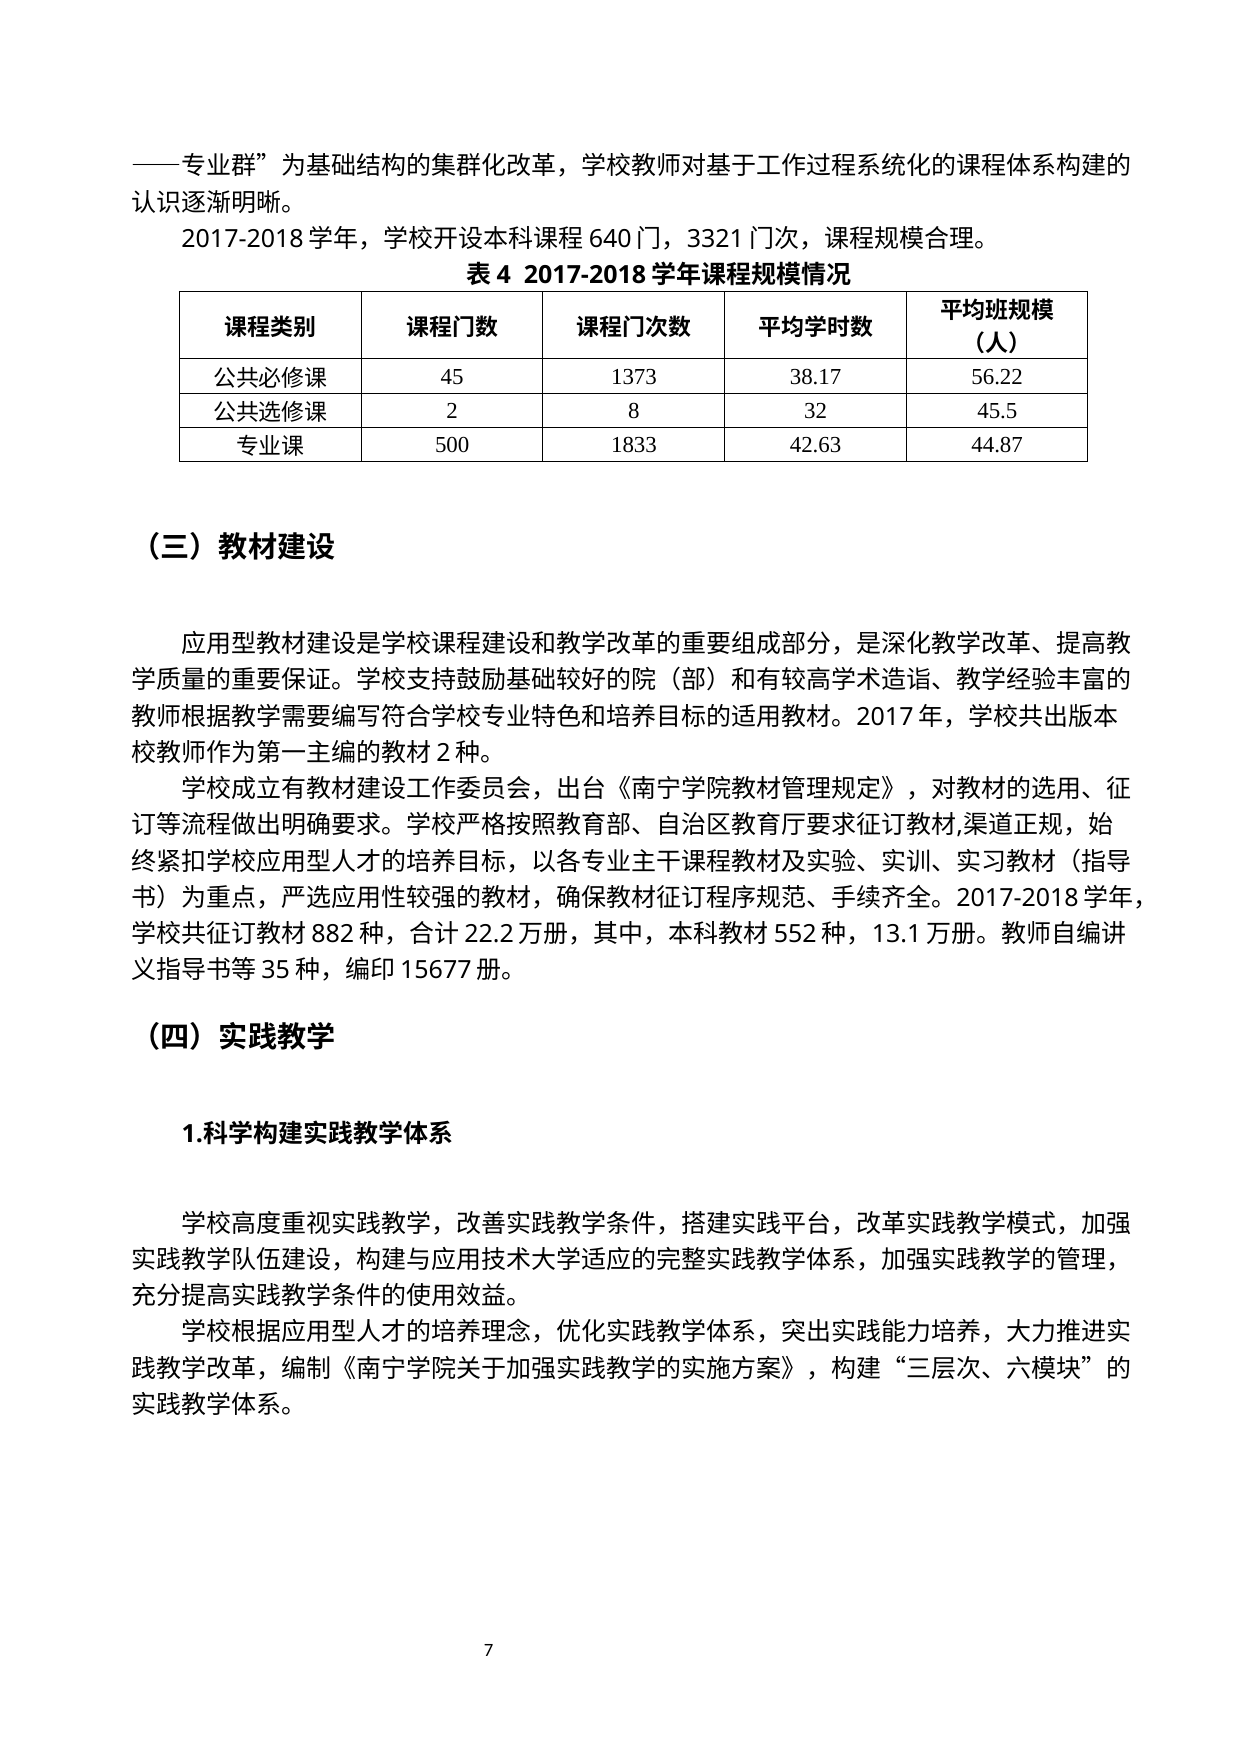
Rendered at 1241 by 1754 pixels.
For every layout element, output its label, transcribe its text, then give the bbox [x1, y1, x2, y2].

table_cell 1373 [543, 359, 724, 393]
text 学校高度重视实践教学，改善实践教学条件，搭建实践平台，改革实践教学模式，加强实践教学队伍建设，构建与应用技术大学适应的完整实践教学体系，加强实践教学的管理，充分提高实践教学条件的使用效益。 [131, 1203, 1136, 1312]
table_cell 45.5 [907, 394, 1087, 427]
text 表4 2017-2018学年课程规模情况 [131, 254, 1136, 291]
table_header 课程门数 [362, 292, 542, 358]
table_cell 45 [362, 359, 542, 393]
text 2017-2018学年，学校开设本科课程640门，3321门次，课程规模合理。 [131, 218, 1136, 254]
table_cell 公共必修课 [180, 359, 361, 393]
table_header 课程类别 [180, 292, 361, 358]
table_cell 2 [362, 394, 542, 427]
table_header 平均学时数 [725, 292, 906, 358]
table_cell 56.22 [907, 359, 1087, 393]
table_cell 42.63 [725, 428, 906, 461]
table_cell 公共选修课 [180, 394, 361, 427]
table_cell 8 [543, 394, 724, 427]
subtitle 1.科学构建实践教学体系 [131, 1113, 1136, 1149]
table_cell 500 [362, 428, 542, 461]
table_cell 32 [725, 394, 906, 427]
table_cell 38.17 [725, 359, 906, 393]
subtitle （三）教材建设 [131, 523, 1136, 566]
text 学校根据应用型人才的培养理念，优化实践教学体系，突出实践能力培养，大力推进实践教学改革，编制《南宁学院关于加强实践教学的实施方案》，构建“三层次、六模块”的实践教学体系。 [131, 1312, 1136, 1421]
table_header 课程门次数 [543, 292, 724, 358]
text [131, 146, 1136, 218]
text 应用型教材建设是学校课程建设和教学改革的重要组成部分，是深化教学改革、提高教学质量的重要保证。学校支持鼓励基础较好的院（部）和有较高学术造诣、教学经验丰富的教师根据教学需要编写符合学校专业特色和培养目标的适用教材。2017年，学校共出版本校教师作为第一主编的教材2种。 [131, 623, 1136, 768]
table_cell 44.87 [907, 428, 1087, 461]
table_cell 1833 [543, 428, 724, 461]
table_header 平均班规模（人） [907, 292, 1087, 358]
subtitle （四）实践教学 [131, 1013, 1136, 1055]
text 学校成立有教材建设工作委员会，出台《南宁学院教材管理规定》，对教材的选用、征订等流程做出明确要求。学校严格按照教育部、自治区教育厅要求征订教材,渠道正规，始终紧扣学校应用型人才的培养目标，以各专业主干课程教材及实验、实训、实习教材（指导书）为重点，严选应用性较强的教材，确保教材征订程序规范、手续齐全。2017-2018学年，学校共征订教材882种，合计22.2万册，其中，本科教材552种，13.1万册。教师自编讲义指导书等35种，编印15677册。 [131, 768, 1136, 986]
table_cell 专业课 [180, 428, 361, 461]
